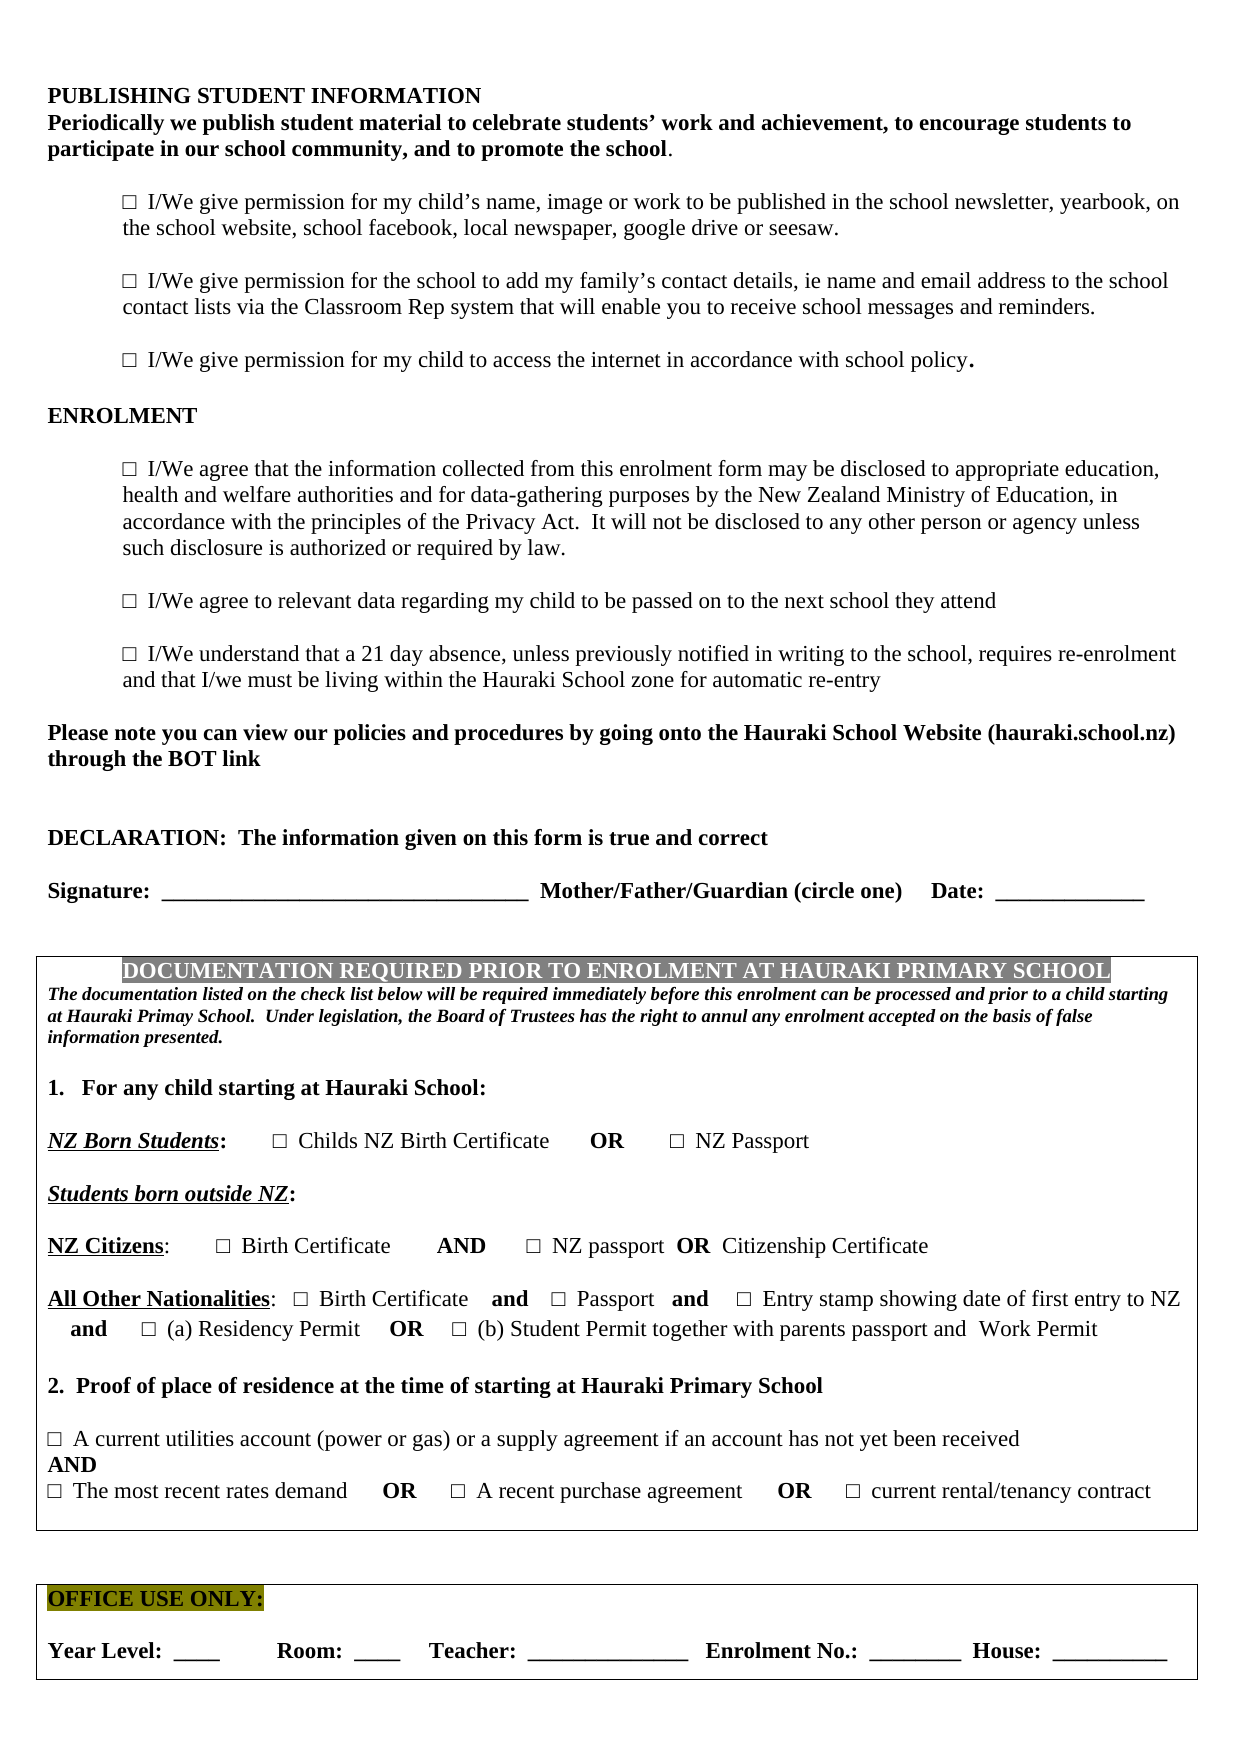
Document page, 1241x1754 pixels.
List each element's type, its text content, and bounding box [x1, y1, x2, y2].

text □ I/We give permission for the school to add my family’s contact details, ie name and email address to the school contact lists via the Classroom Rep system that will enable you to receive school messages and reminders. [122, 267, 1187, 319]
text □ I/We give permission for my child’s name, image or work to be published in the school newsletter, yearbook, on the school website, school facebook, local newspaper, google drive or seesaw. [122, 188, 1187, 240]
table_header DOCUMENTATION REQUIRED PRIOR TO ENROLMENT AT HAURAKI PRIMARY SCHOOL The documentation listed on the check list below will be required immediately before this enrolment can be processed and prior to a child starting at Hauraki Primay School. Under legislation, the Board of Trustees has the right to annul any enrolment accepted on the basis of false information presented. 1. For any child starting at Hauraki School: NZ Born Students: □ Childs NZ Birth Certificate OR □ NZ Passport Students born outside NZ: NZ Citizens: □ Birth Certificate AND □ NZ passport OR Citizenship Certificate All Other Nationalities: □ Birth Certificate and □ Passport and □ Entry stamp showing date of first entry to NZ and □ (a) Residency Permit OR □ (b) Student Permit together with parents passport and Work Permit 2. Proof of place of residence at the time of starting at Hauraki Primary School □ A current utilities account (power or gas) or a supply agreement if an account has not yet been received AND □ The most recent rates demand OR □ A recent purchase agreement OR □ current rental/tenancy contract [37, 957, 1197, 1530]
text ENROLMENT [47, 402, 1187, 429]
table_header OFFICE USE ONLY: Year Level: ____ Room: ____ Teacher: ______________ Enrolment No.: ________ House: __________ [37, 1585, 1197, 1679]
text Periodically we publish student material to celebrate students’ work and achievement, to encourage students to participate in our school community, and to promote the school. [47, 109, 1187, 161]
text □ I/We give permission for my child to access the internet in accordance with school policy. [47, 346, 1187, 372]
text PUBLISHING STUDENT INFORMATION [47, 82, 1187, 109]
text Please note you can view our policies and procedures by going onto the Hauraki School Website (hauraki.school.nz) through the BOT link [47, 719, 1187, 771]
text DECLARATION: The information given on this form is true and correct [47, 824, 1187, 850]
text □ I/We agree that the information collected from this enrolment form may be disclosed to appropriate education, health and welfare authorities and for data-gathering purposes by the New Zealand Ministry of Education, in accordance with the principles of the Privacy Act. It will not be disclosed to any other person or agency unless such disclosure is authorized or required by law. [122, 455, 1187, 561]
text □ I/We understand that a 21 day absence, unless previously notified in writing to the school, requires re-enrolment and that I/we must be living within the Hauraki School zone for automatic re-entry [122, 639, 1187, 692]
text Signature: ________________________________ Mother/Father/Guardian (circle one) Date: _____________ [47, 877, 1187, 903]
text □ I/We agree to relevant data regarding my child to be passed on to the next school they attend [122, 587, 1187, 613]
